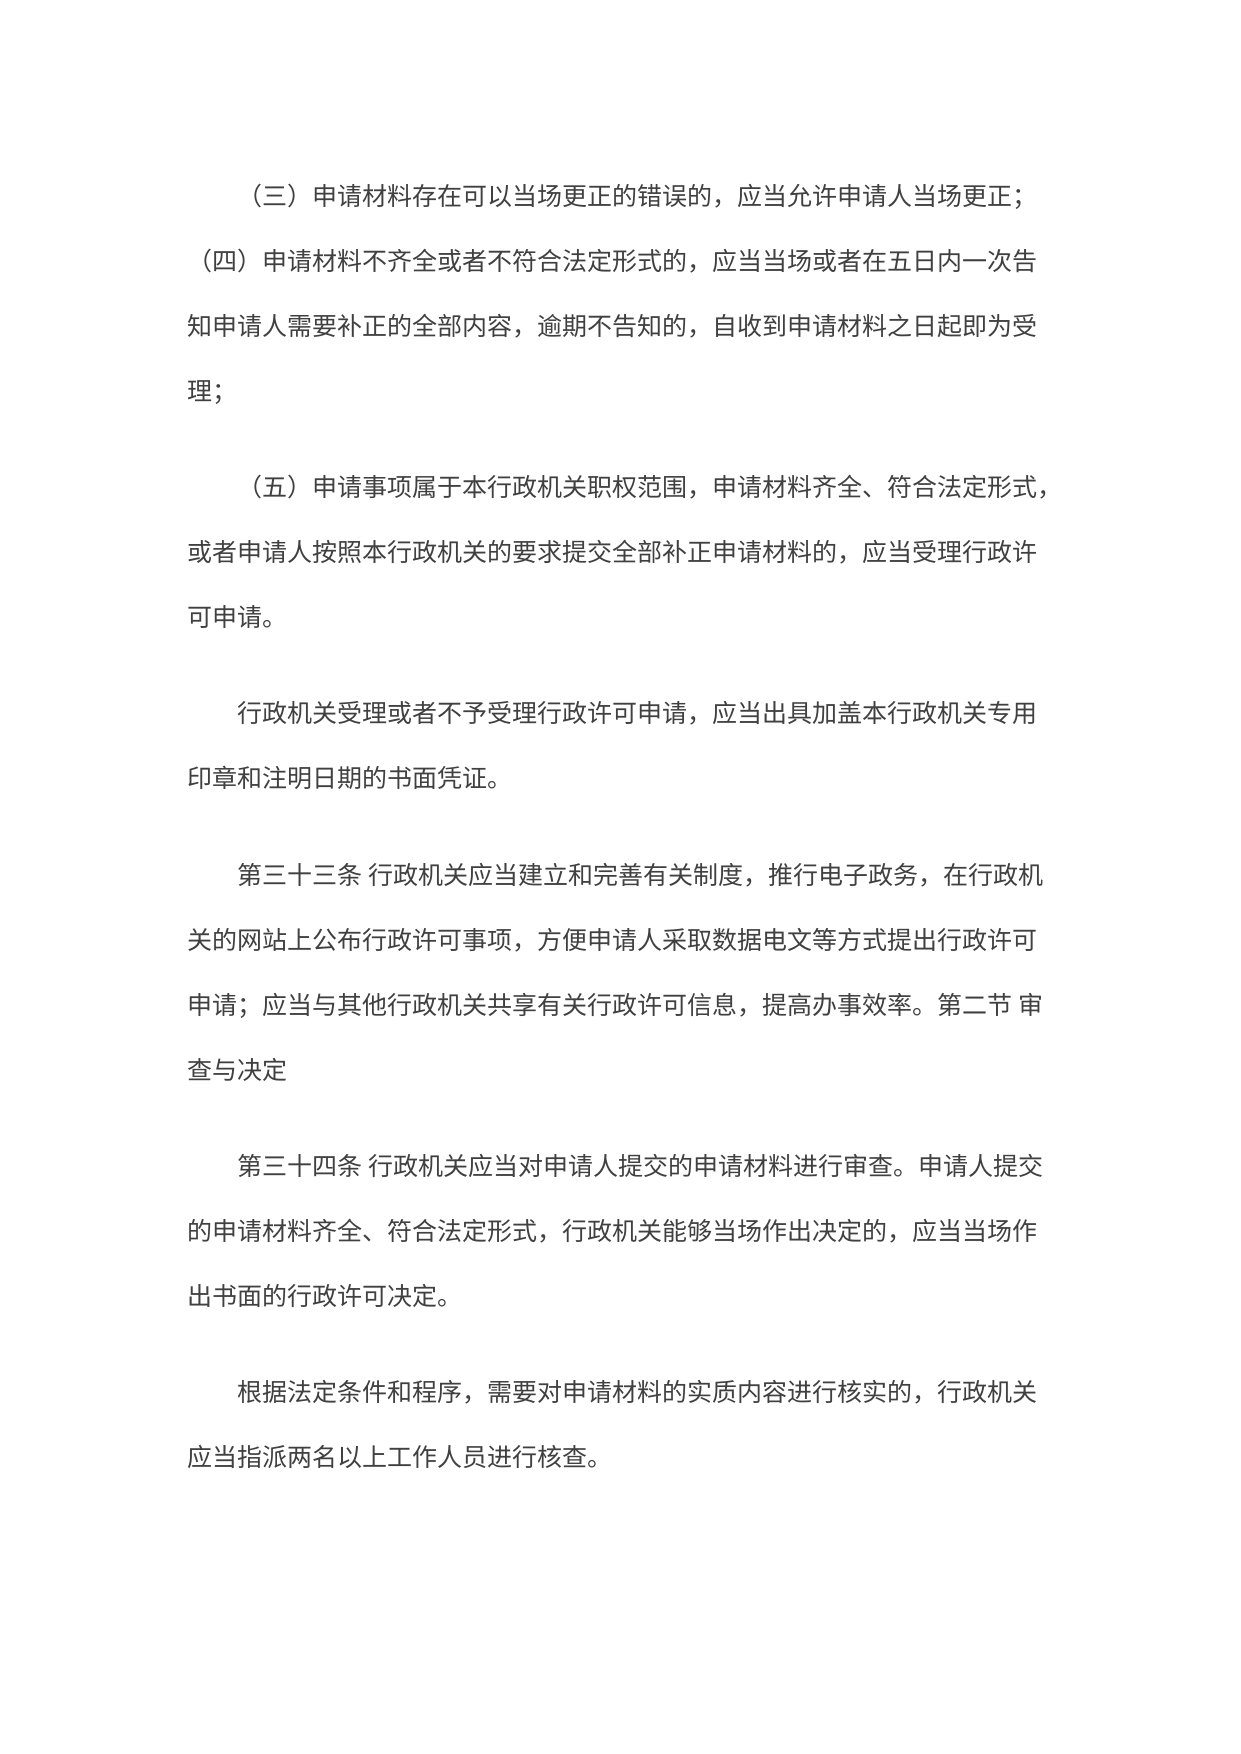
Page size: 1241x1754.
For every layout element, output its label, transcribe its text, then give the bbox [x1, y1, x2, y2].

text （五）申请事项属于本行政机关职权范围，申请材料齐全、符合法定形式，或者申请人按照本行政机关的要求提交全部补正申请材料的，应当受理行政许可申请。 [187, 453, 1053, 648]
text 根据法定条件和程序，需要对申请材料的实质内容进行核实的，行政机关应当指派两名以上工作人员进行核查。 [187, 1358, 1053, 1488]
text 行政机关受理或者不予受理行政许可申请，应当出具加盖本行政机关专用印章和注明日期的书面凭证。 [187, 679, 1053, 809]
text 第三十三条 行政机关应当建立和完善有关制度，推行电子政务，在行政机关的网站上公布行政许可事项，方便申请人采取数据电文等方式提出行政许可申请；应当与其他行政机关共享有关行政许可信息，提高办事效率。第二节 审查与决定 [187, 841, 1053, 1101]
text 第三十四条 行政机关应当对申请人提交的申请材料进行审查。申请人提交的申请材料齐全、符合法定形式，行政机关能够当场作出决定的，应当当场作出书面的行政许可决定。 [187, 1132, 1053, 1327]
text （三）申请材料存在可以当场更正的错误的，应当允许申请人当场更正；（四）申请材料不齐全或者不符合法定形式的，应当当场或者在五日内一次告知申请人需要补正的全部内容，逾期不告知的，自收到申请材料之日起即为受理； [187, 162, 1053, 422]
